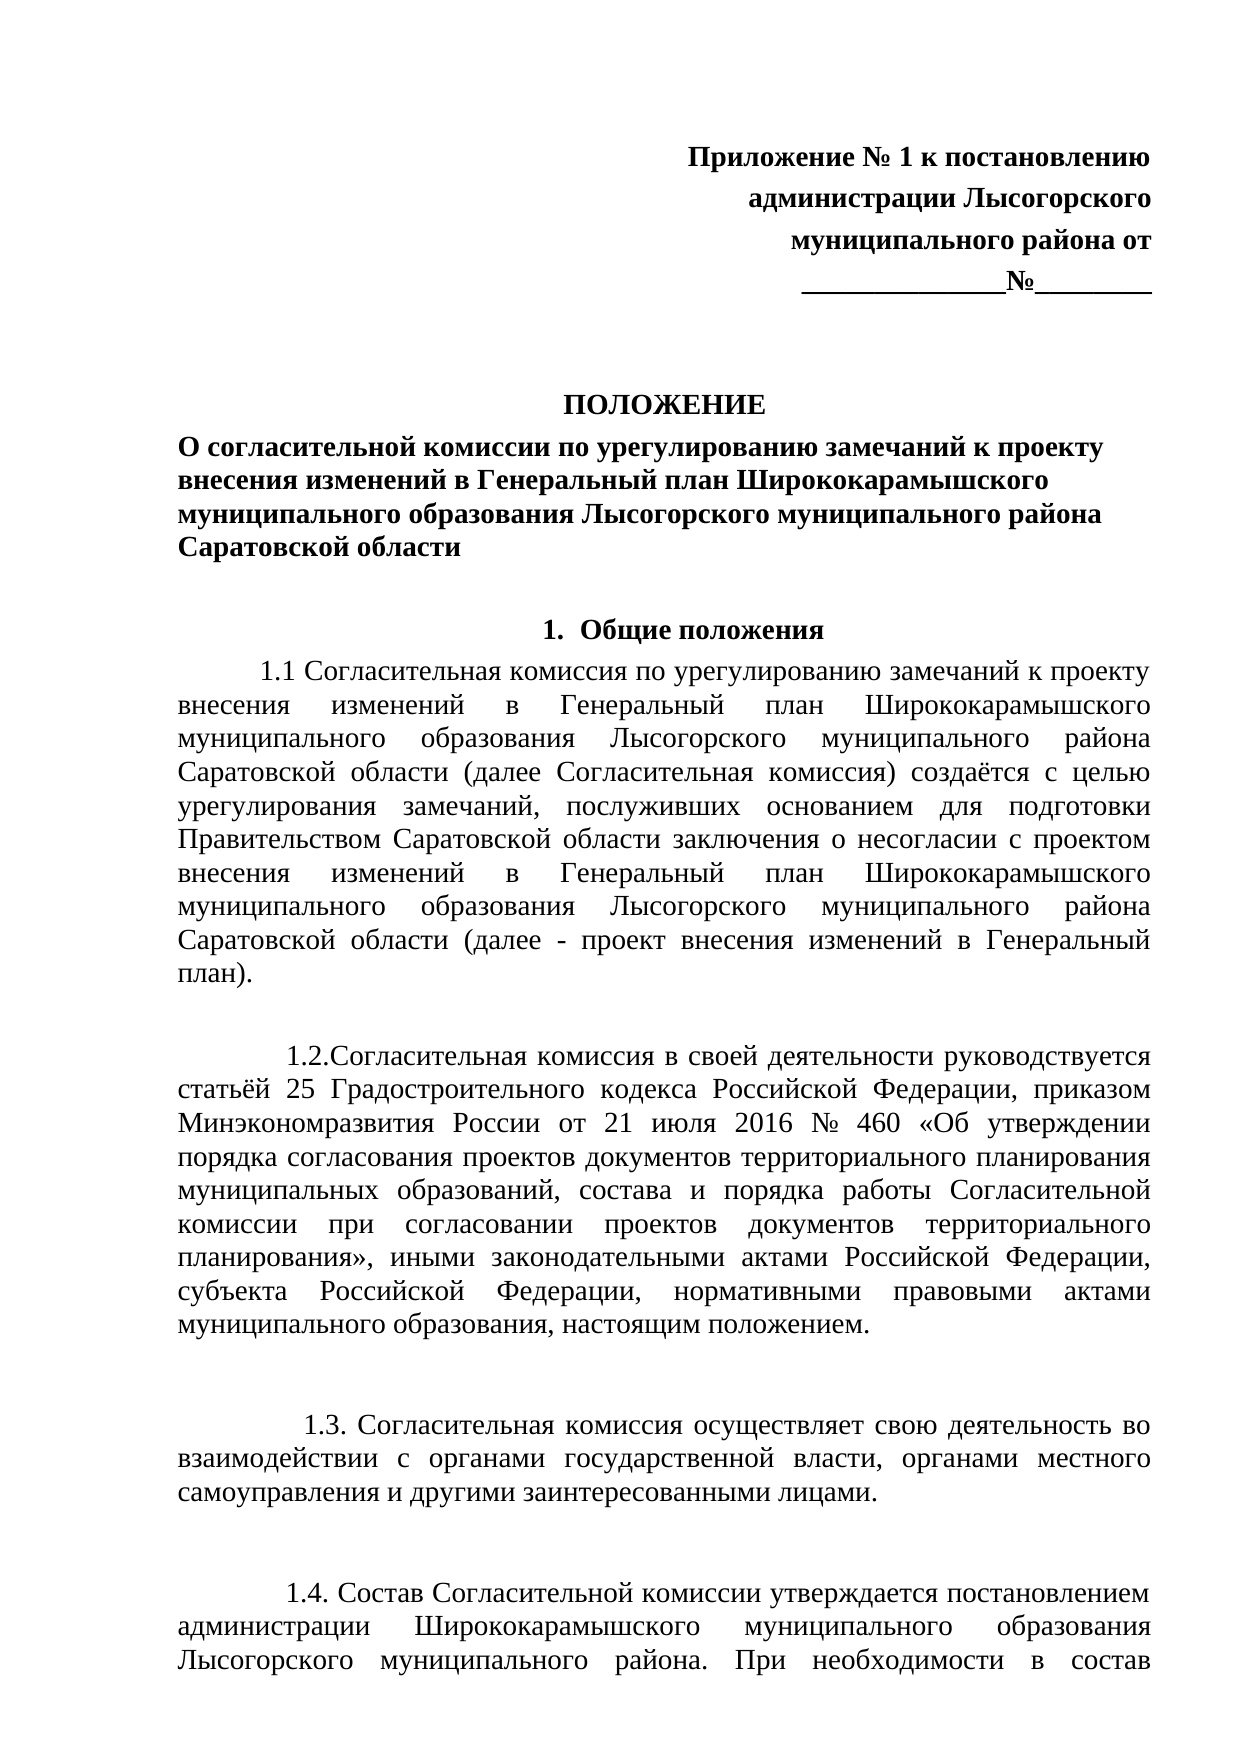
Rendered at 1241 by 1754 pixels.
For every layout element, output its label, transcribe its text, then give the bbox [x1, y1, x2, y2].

text ПОЛОЖЕНИЕ [177, 387, 1152, 421]
text муниципального района от [177, 222, 1152, 256]
text О согласительной комиссии по урегулированию замечаний к проекту внесения изменений в Генеральный план Ширококарамышского муниципального образования Лысогорского муниципального района Саратовской области [177, 429, 1152, 563]
list Общие положения [215, 612, 1152, 646]
text Приложение № 1 к постановлению [177, 139, 1152, 173]
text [177, 1575, 1152, 1676]
text 1.1 Согласительная комиссия по урегулированию замечаний к проекту внесения изменений в Генеральный план Ширококарамышского муниципального образования Лысогорского муниципального района Саратовской области (далее Согласительная комиссия) создаётся с целью урегулирования замечаний, послуживших основанием для подготовки Правительством Саратовской области заключения о несогласии с проектом внесения изменений в Генеральный план Ширококарамышского муниципального образования Лысогорского муниципального района Саратовской области (далее - проект внесения изменений в Генеральный план). [177, 653, 1152, 989]
text ______________№________ [177, 263, 1152, 297]
text администрации Лысогорского [177, 181, 1152, 214]
text 1.2.Согласительная комиссия в своей деятельности руководствуется статьёй 25 Градостроительного кодекса Российской Федерации, приказом Минэкономразвития России от 21 июля 2016 № 460 «Об утверждении порядка согласования проектов документов территориального планирования муниципальных образований, состава и порядка работы Согласительной комиссии при согласовании проектов документов территориального планирования», иными законодательными актами Российской Федерации, субъекта Российской Федерации, нормативными правовыми актами муниципального образования, настоящим положением. [177, 1038, 1152, 1340]
text 1.3. Согласительная комиссия осуществляет свою деятельность во взаимодействии с органами государственной власти, органами местного самоуправления и другими заинтересованными лицами. [177, 1407, 1152, 1508]
